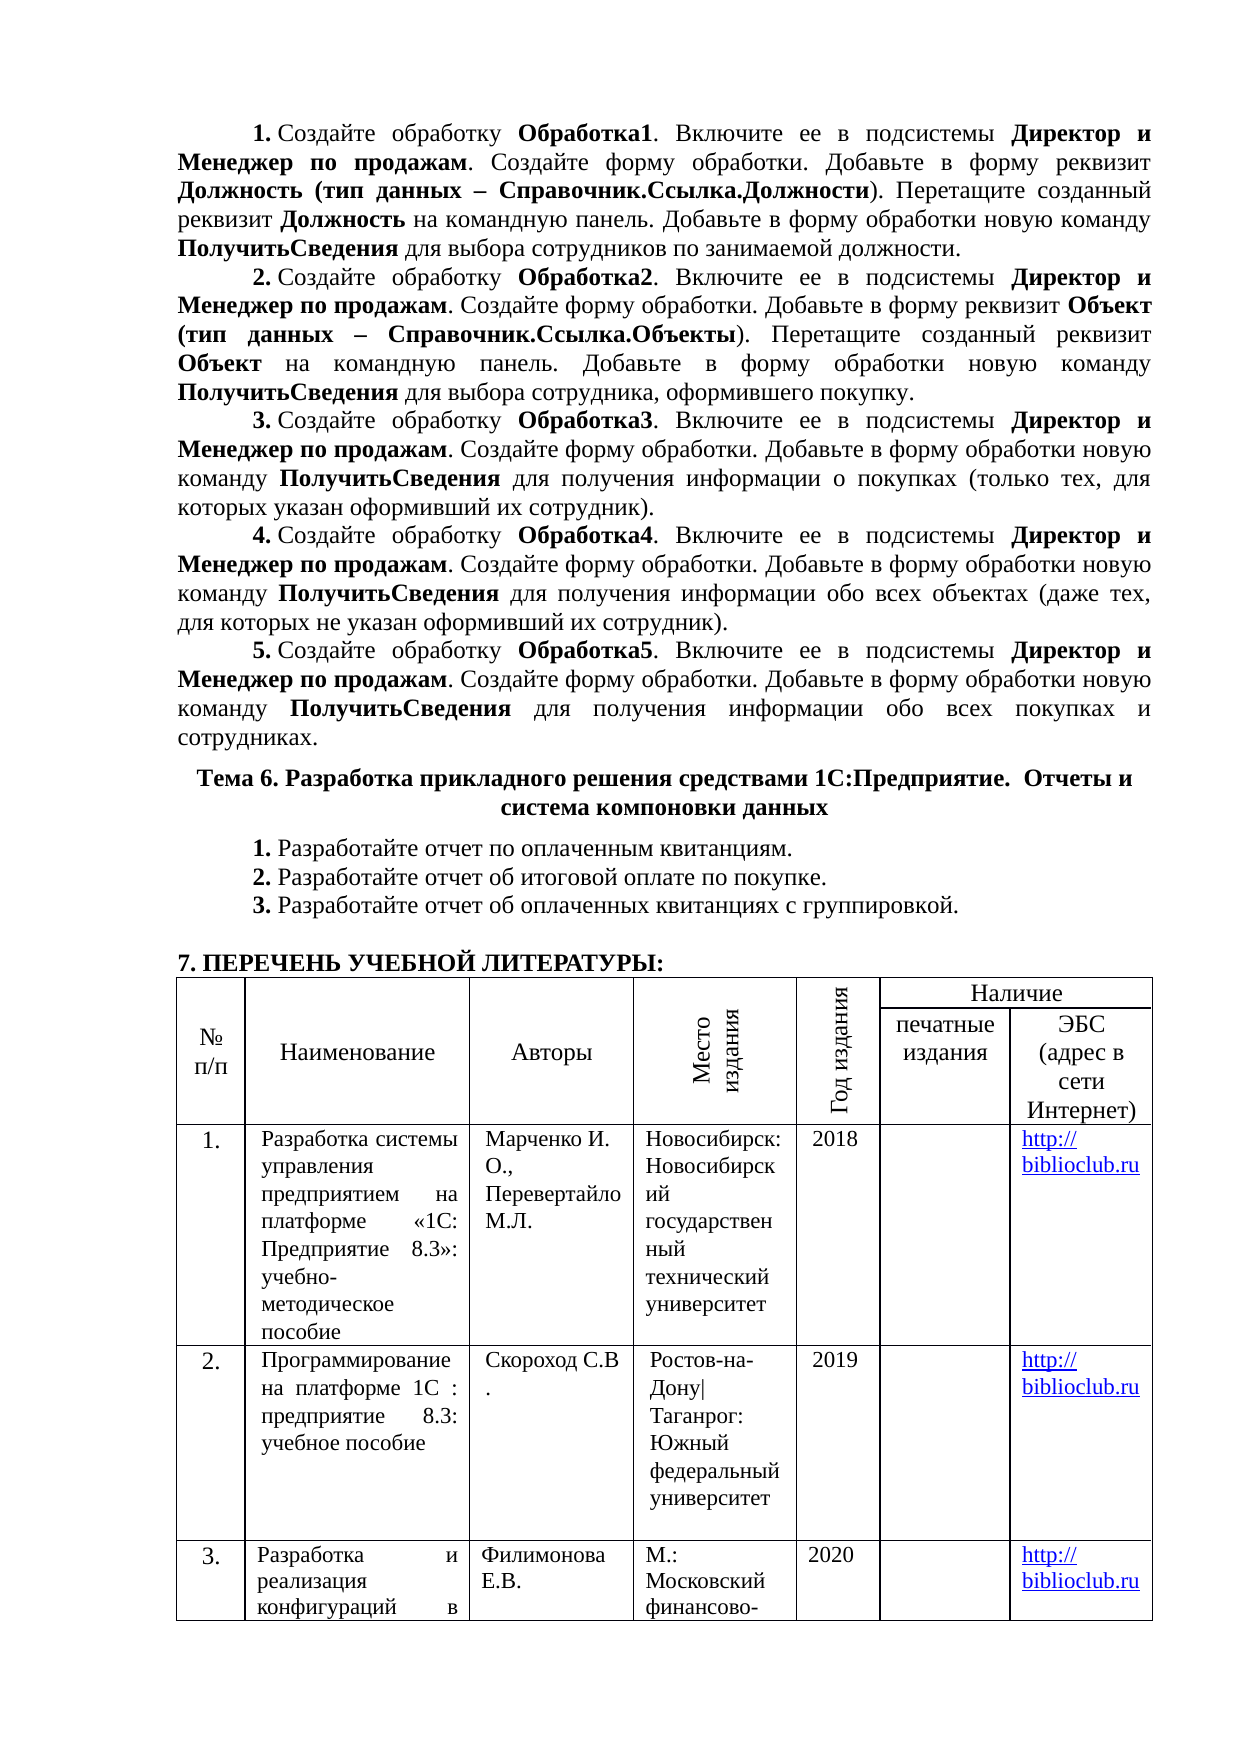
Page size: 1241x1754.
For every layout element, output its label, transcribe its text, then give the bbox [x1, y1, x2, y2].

text 3. Разработайте отчет об оплаченных квитанциях с группировкой. [177, 891, 1152, 919]
table_header Наличие [881, 978, 1152, 1007]
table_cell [1011, 1540, 1152, 1620]
table_cell [881, 1125, 1009, 1345]
table_header Год издания [797, 978, 879, 1124]
text 1. Создайте обработку Обработка1. Включите ее в подсистемы Директор и Менеджер по продажам. Создайте форму обработки. Добавьте в форму реквизит Должность (тип данных – Справочник.Ссылка.Должности). Перетащите созданный реквизит Должность на командную панель. Добавьте в форму обработки новую команду ПолучитьСведения для выбора сотрудников по занимаемой должности. [177, 118, 1152, 262]
table_cell 2. [177, 1346, 244, 1540]
text 4. Создайте обработку Обработка4. Включите ее в подсистемы Директор и Менеджер по продажам. Создайте форму обработки. Добавьте в форму обработки новую команду ПолучитьСведения для получения информации обо всех объектах (даже тех, для которых не указан оформивший их сотрудник). [177, 521, 1152, 636]
table_cell [881, 1541, 1009, 1620]
table_cell 2018 [797, 1125, 879, 1345]
table_header Место издания [634, 978, 796, 1124]
table_cell 2019 [797, 1346, 879, 1540]
table_cell Разработка системы управления предприятием на платформе «1С: Предприятие 8.3»: учебно-методическое пособие [246, 1125, 469, 1345]
table_cell Марченко И.О., Перевертайло М.Л. [470, 1125, 633, 1345]
table_cell Скороход С.В. [470, 1346, 633, 1540]
table_cell [881, 1346, 1009, 1540]
table_cell 2020 [797, 1541, 879, 1620]
table_cell ЭБС (адрес в сети Интернет) [1011, 1007, 1152, 1124]
table_cell Программирование на платформе 1С : предприятие 8.3: учебное пособие [246, 1346, 469, 1540]
table_cell http://biblioclub.ru [1011, 1124, 1152, 1345]
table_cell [246, 1541, 469, 1620]
text Тема 6. Разработка прикладного решения средствами 1С:Предприятие. Отчеты и система компоновки данных [177, 763, 1152, 821]
table_cell печатные издания [881, 1009, 1009, 1124]
table_cell Новосибирск: Новосибирский государственный технический университет [634, 1125, 796, 1345]
table_cell Филимонова Е.В. [470, 1541, 633, 1620]
table_cell Ростов-на-Дону|Таганрог: Южный федеральный университет [634, 1346, 796, 1540]
table_cell http://biblioclub.ru [1011, 1345, 1152, 1540]
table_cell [634, 1541, 796, 1620]
text 2. Создайте обработку Обработка2. Включите ее в подсистемы Директор и Менеджер по продажам. Создайте форму обработки. Добавьте в форму реквизит Объект (тип данных – Справочник.Ссылка.Объекты). Перетащите созданный реквизит Объект на командную панель. Добавьте в форму обработки новую команду ПолучитьСведения для выбора сотрудника, оформившего покупку. [177, 262, 1152, 406]
text 3. Создайте обработку Обработка3. Включите ее в подсистемы Директор и Менеджер по продажам. Создайте форму обработки. Добавьте в форму обработки новую команду ПолучитьСведения для получения информации о покупках (только тех, для которых указан оформивший их сотрудник). [177, 406, 1152, 521]
text 1. Разработайте отчет по оплаченным квитанциям. [177, 833, 1152, 862]
table_header № п/п [177, 978, 244, 1124]
text 2. Разработайте отчет об итоговой оплате по покупке. [177, 862, 1152, 891]
table_cell 1. [177, 1125, 244, 1345]
table_cell 3. [177, 1541, 244, 1620]
text 5. Создайте обработку Обработка5. Включите ее в подсистемы Директор и Менеджер по продажам. Создайте форму обработки. Добавьте в форму обработки новую команду ПолучитьСведения для получения информации обо всех покупках и сотрудниках. [177, 636, 1152, 751]
text 7. ПЕРЕЧЕНЬ УЧЕБНОЙ ЛИТЕРАТУРЫ: [177, 948, 1152, 977]
table_header Наименование [246, 978, 469, 1124]
table_header Авторы [470, 978, 633, 1124]
